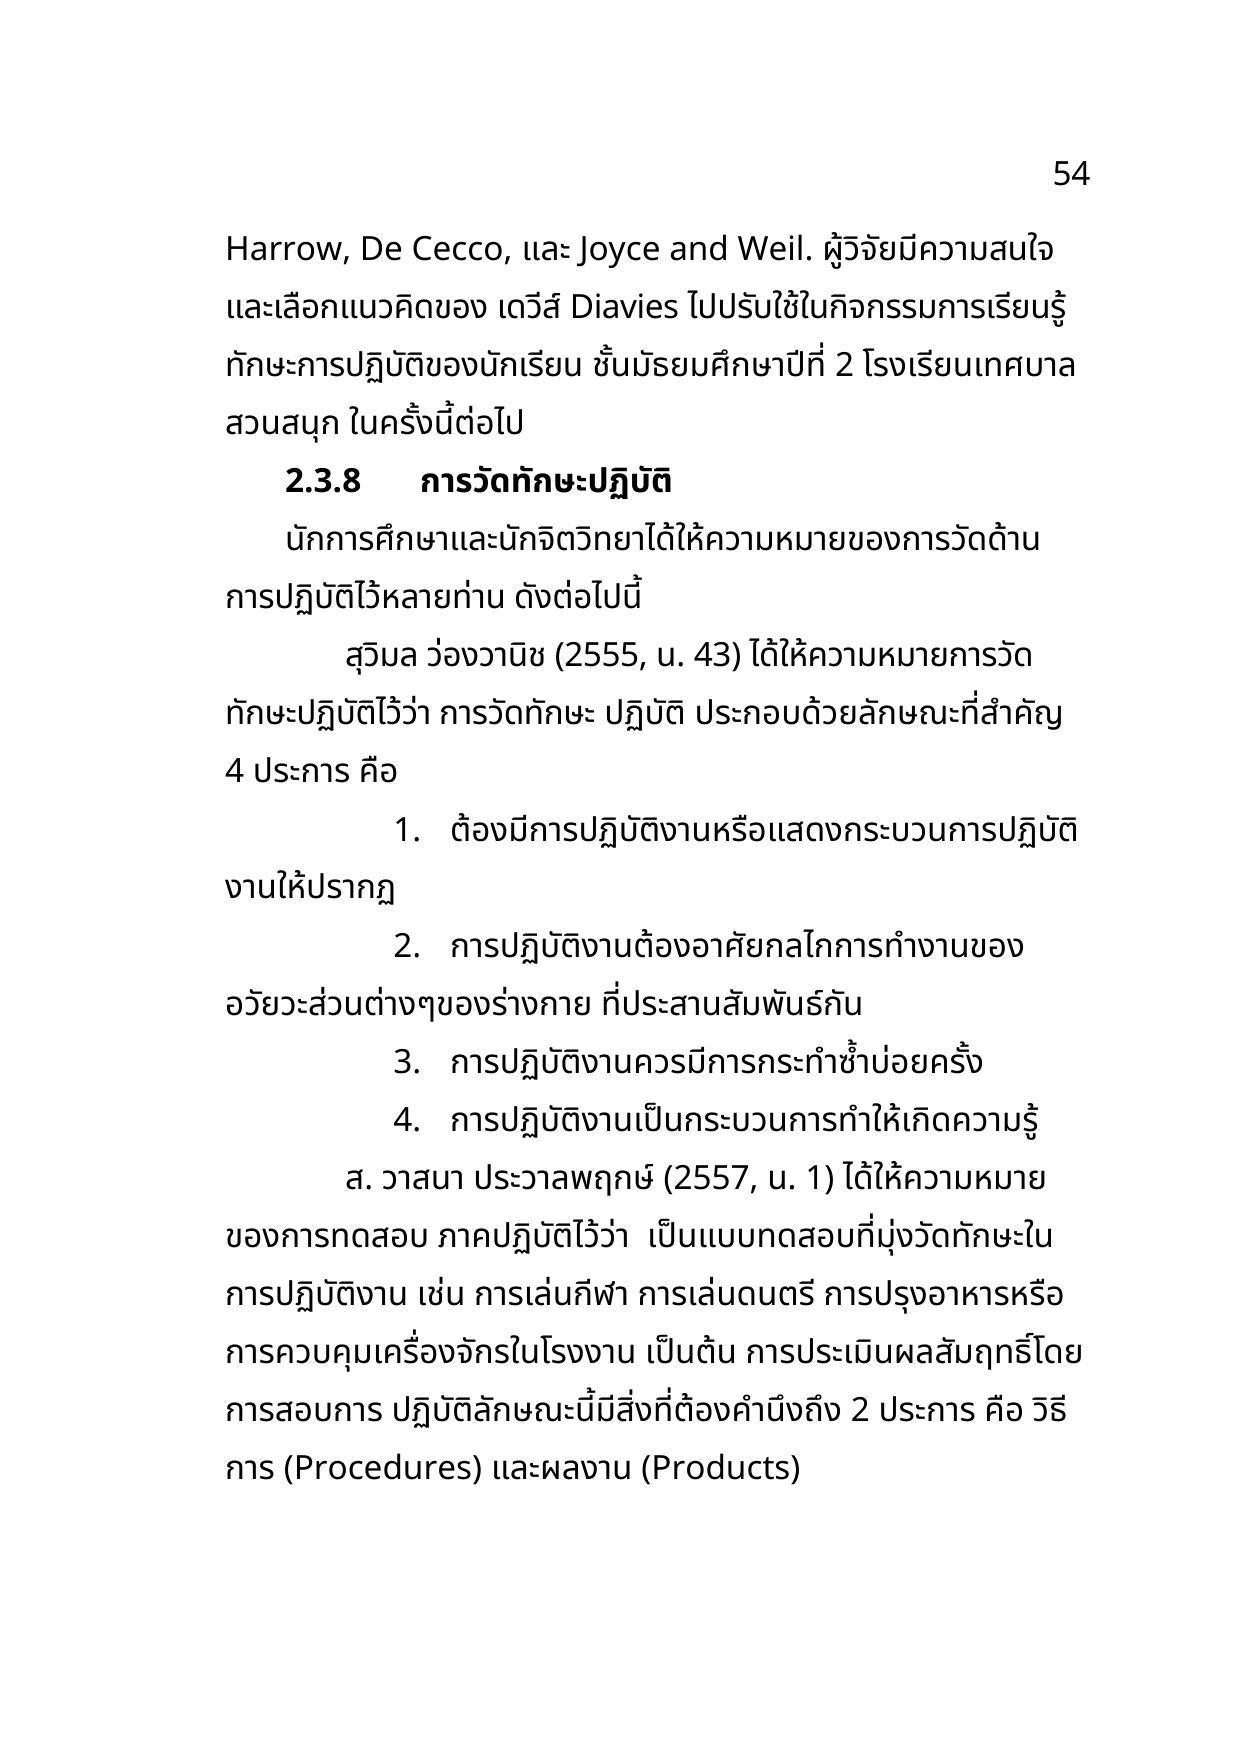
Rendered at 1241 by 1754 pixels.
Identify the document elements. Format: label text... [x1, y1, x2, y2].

text นักการศึกษาและนักจิตวิทยาได้ให้ความหมายของการวัดด้านการปฏิบัติไว้หลายท่าน ดังต่อไปนี้ [225, 515, 1090, 624]
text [225, 225, 1090, 450]
text 2.3.8 การวัดทักษะปฏิบัติ [225, 457, 1090, 508]
text 1. ต้องมีการปฏิบัติงานหรือแสดงกระบวนการปฏิบัติงานให้ปรากฏ [225, 805, 1090, 914]
text 3. การปฏิบัติงานควรมีการกระทําซ้ำบ่อยครั้ง [225, 1037, 1090, 1088]
text 2. การปฏิบัติงานต้องอาศัยกลไกการทํางานของอวัยวะส่วนต่างๆของร่างกาย ที่ประสานสัมพันธ์กัน [225, 921, 1090, 1030]
text ส. วาสนา ประวาลพฤกษ์ (2557, น. 1) ได้ให้ความหมายของการทดสอบ ภาคปฏิบัติไว้ว่า เป็นแบบทดสอบที่มุ่งวัดทักษะในการปฏิบัติงาน เช่น การเล่นกีฬา การเล่นดนตรี การปรุงอาหารหรือการควบคุมเครื่องจักรในโรงงาน เป็นต้น การประเมินผลสัมฤทธิ์โดยการสอบการ ปฏิบัติลักษณะนี้มีสิ่งที่ต้องคํานึงถึง 2 ประการ คือ วิธีการ (Procedures) และผลงาน (Products) [225, 1154, 1090, 1494]
text สุวิมล ว่องวานิช (2555, น. 43) ได้ให้ความหมายการวัดทักษะปฏิบัติไว้ว่า การวัดทักษะ ปฏิบัติ ประกอบด้วยลักษณะที่สําคัญ 4 ประการ คือ [225, 631, 1090, 798]
text 4. การปฏิบัติงานเป็นกระบวนการทําให้เกิดความรู้ [225, 1096, 1090, 1146]
